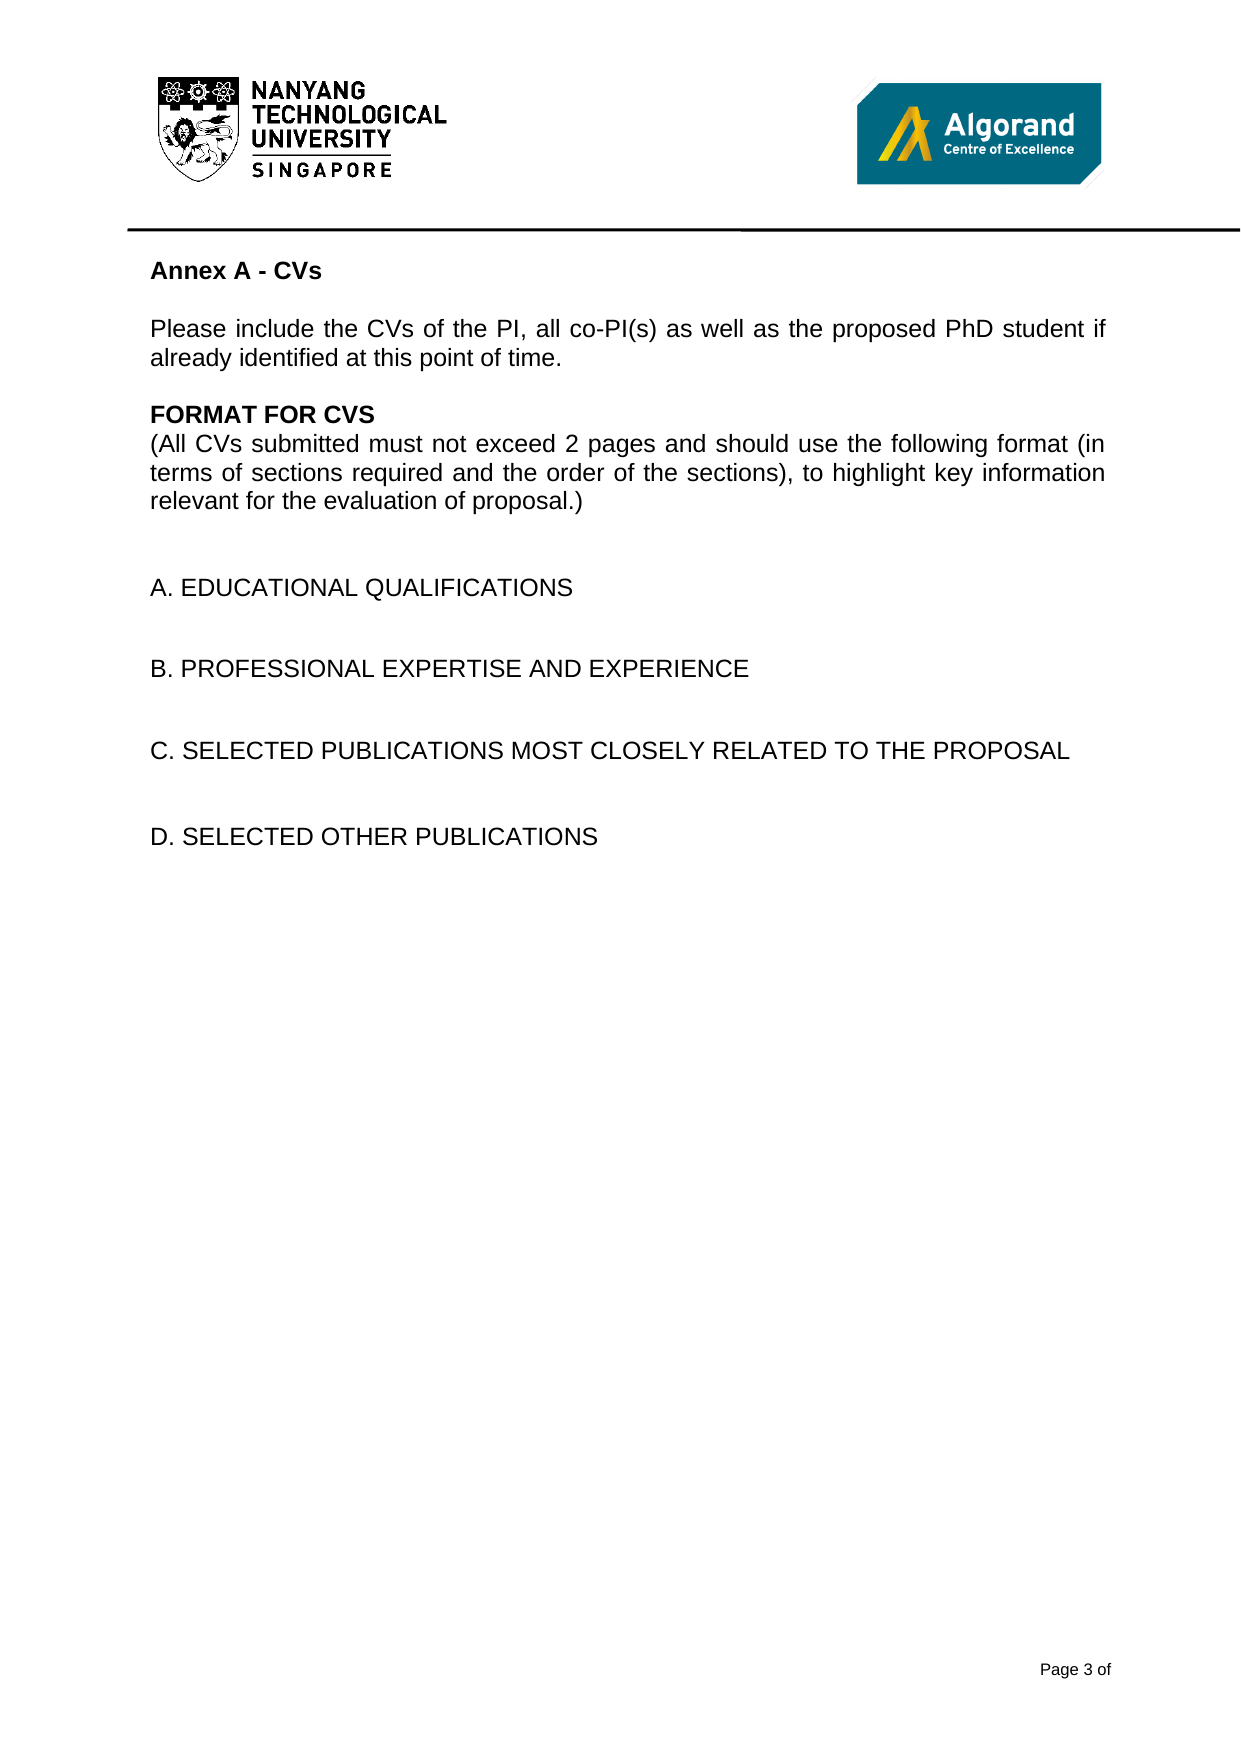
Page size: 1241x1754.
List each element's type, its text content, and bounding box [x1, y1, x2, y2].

text A. EDUCATIONAL QUALIFICATIONS [150, 573, 1107, 601]
text (All CVs submitted must not exceed 2 pages and should use the following format (in terms of sections required and the order of the sections), to highlight key information relevant for the evaluation of proposal.) [150, 429, 1107, 515]
text C. SELECTED PUBLICATIONS MOST CLOSELY RELATED TO THE PROPOSAL [150, 736, 1107, 764]
text D. SELECTED OTHER PUBLICATIONS [150, 822, 1107, 851]
picture [155, 75, 451, 185]
picture [850, 76, 1104, 189]
text Please include the CVs of the PI, all co-PI(s) as well as the proposed PhD student if already identified at this point of time. [150, 314, 1107, 371]
text Annex A - CVs [150, 256, 1107, 285]
text Format for CVs [150, 400, 1107, 429]
text B. PROFESSIONAL EXPERTISE AND EXPERIENCE [150, 654, 1107, 683]
